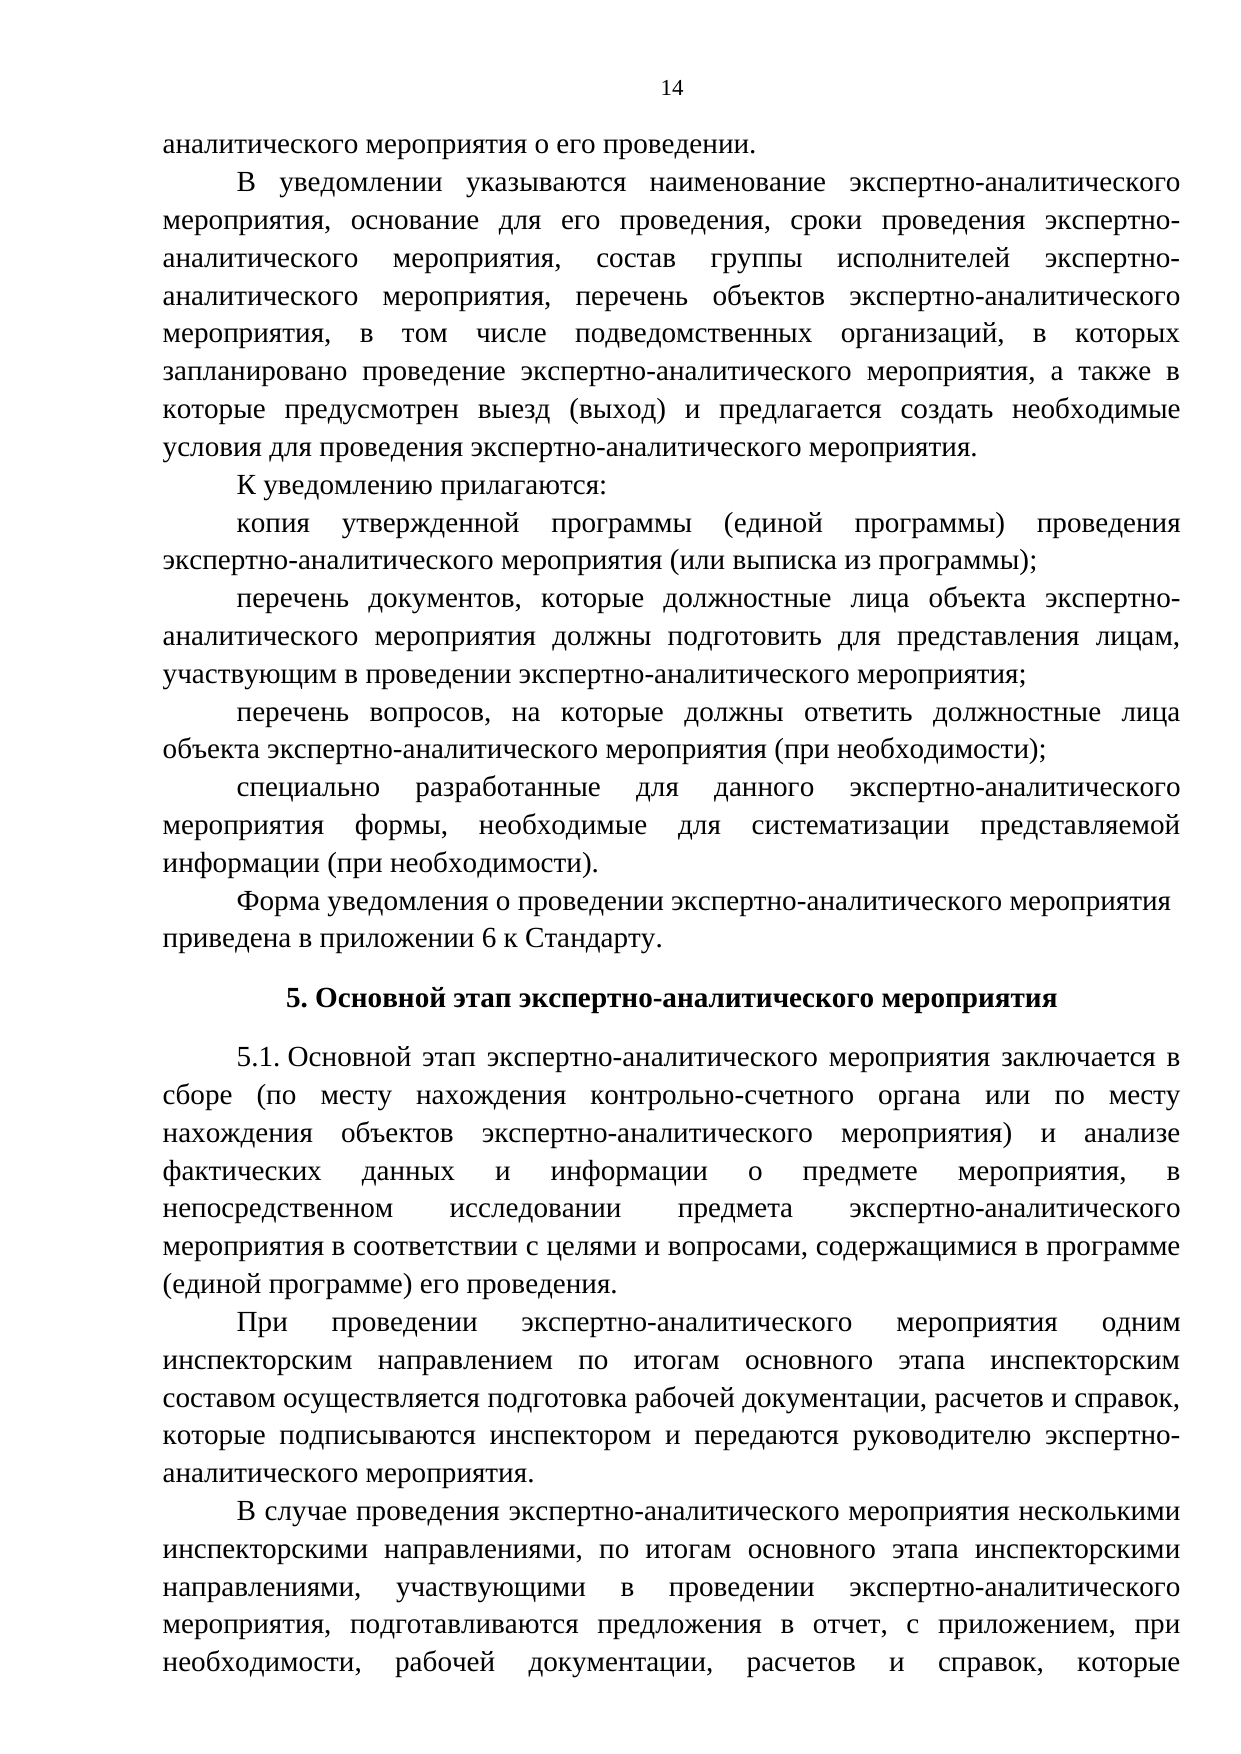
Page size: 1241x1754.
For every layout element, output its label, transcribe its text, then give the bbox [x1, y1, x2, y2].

text копия утвержденной программы (единой программы) проведения экспертно-аналитического мероприятия (или выписка из программы); [162, 505, 1181, 576]
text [162, 127, 1181, 160]
text 5.1. Основной этап экспертно-аналитического мероприятия заключается в сборе (по месту нахождения контрольно-счетного органа или по месту нахождения объектов экспертно-аналитического мероприятия) и анализе фактических данных и информации о предмете мероприятия, в непосредственном исследовании предмета экспертно-аналитического мероприятия в соответствии с целями и вопросами, содержащимися в программе (единой программе) его проведения. [162, 1039, 1181, 1300]
text 5. Основной этап экспертно-аналитического мероприятия [162, 980, 1181, 1013]
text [162, 1493, 1181, 1678]
text При проведении экспертно-аналитического мероприятия одним инспекторским направлением по итогам основного этапа инспекторским составом осуществляется подготовка рабочей документации, расчетов и справок, которые подписываются инспектором и передаются руководителю экспертно-аналитического мероприятия. [162, 1304, 1181, 1489]
text В уведомлении указываются наименование экспертно-аналитического мероприятия, основание для его проведения, сроки проведения экспертно-аналитического мероприятия, состав группы исполнителей экспертно-аналитического мероприятия, перечень объектов экспертно-аналитического мероприятия, в том числе подведомственных организаций, в которых запланировано проведение экспертно-аналитического мероприятия, а также в которые предусмотрен выезд (выход) и предлагается создать необходимые условия для проведения экспертно-аналитического мероприятия. [162, 164, 1181, 463]
text перечень вопросов, на которые должны ответить должностные лица объекта экспертно-аналитического мероприятия (при необходимости); [162, 694, 1181, 765]
text специально разработанные для данного экспертно-аналитического мероприятия формы, необходимые для систематизации представляемой информации (при необходимости). [162, 769, 1181, 878]
text перечень документов, которые должностные лица объекта экспертно-аналитического мероприятия должны подготовить для представления лицам, участвующим в проведении экспертно-аналитического мероприятия; [162, 580, 1181, 689]
text К уведомлению прилагаются: [162, 467, 1181, 500]
text Форма уведомления о проведении экспертно-аналитического мероприятия приведена в приложении 6 к Стандарту. [162, 883, 1181, 954]
